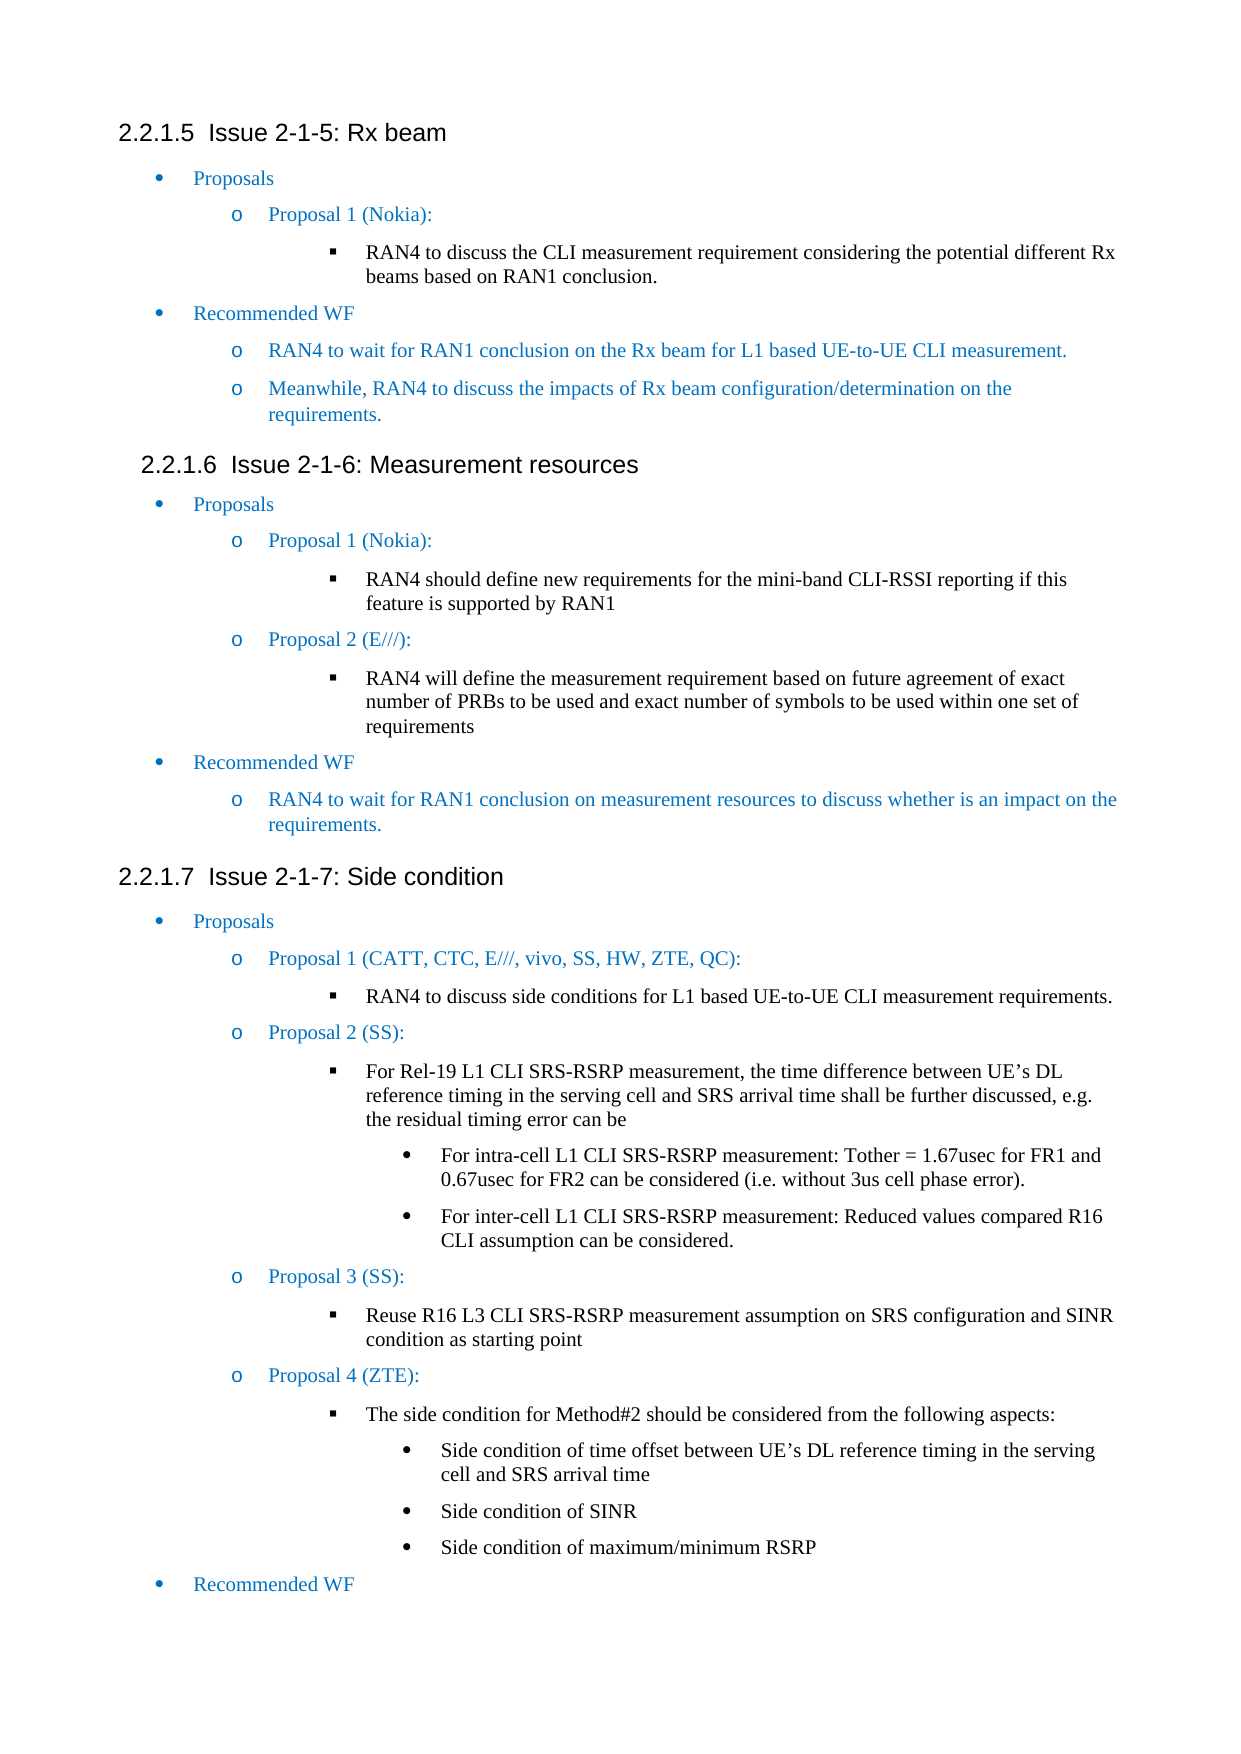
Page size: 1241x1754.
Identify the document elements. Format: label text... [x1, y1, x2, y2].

list Proposal 2 (SS): [231, 1020, 1122, 1046]
list For Rel-19 L1 CLI SRS-RSRP measurement, the time difference between UE’s DL reference timing in the serving cell and SRS arrival time shall be further discussed, e.g. the residual timing error can be [328, 1058, 1122, 1131]
list Proposal 1 (Nokia): [231, 528, 1122, 554]
list RAN4 to wait for RAN1 conclusion on measurement resources to discuss whether is an impact on the requirements. [231, 787, 1122, 836]
list Recommended WF [156, 750, 1122, 774]
list Proposals [156, 166, 1122, 189]
subtitle Issue 2-1-7: Side condition [118, 861, 1122, 890]
list Recommended WF [156, 301, 1122, 325]
list RAN4 to discuss the CLI measurement requirement considering the potential different Rx beams based on RAN1 conclusion. [328, 240, 1122, 288]
list Recommended WF [156, 1572, 1122, 1596]
list Meanwhile, RAN4 to discuss the impacts of Rx beam configuration/determination on the requirements. [231, 376, 1122, 426]
list Proposals [156, 909, 1122, 933]
list RAN4 to wait for RAN1 conclusion on the Rx beam for L1 based UE-to-UE CLI measurement. [231, 337, 1122, 363]
list Side condition of SINR [403, 1499, 1122, 1523]
list Proposal 2 (E///): [231, 627, 1122, 653]
list Side condition of time offset between UE’s DL reference timing in the serving cell and SRS arrival time [403, 1438, 1122, 1486]
list RAN4 should define new requirements for the mini-band CLI-RSSI reporting if this feature is supported by RAN1 [328, 567, 1122, 615]
list Proposal 4 (ZTE): [231, 1363, 1122, 1389]
subtitle Issue 2-1-6: Measurement resources [141, 451, 1122, 479]
list Proposal 1 (CATT, CTC, E///, vivo, SS, HW, ZTE, QC): [231, 946, 1122, 971]
list For inter-cell L1 CLI SRS-RSRP measurement: Reduced values compared R16 CLI assumption can be considered. [403, 1204, 1122, 1252]
subtitle Issue 2-1-5: Rx beam [118, 118, 1122, 147]
list For intra-cell L1 CLI SRS-RSRP measurement: Tother = 1.67usec for FR1 and 0.67usec for FR2 can be considered (i.e. without 3us cell phase error). [403, 1143, 1122, 1191]
list Proposal 1 (Nokia): [231, 202, 1122, 228]
list RAN4 will define the measurement requirement based on future agreement of exact number of PRBs to be used and exact number of symbols to be used within one set of requirements [328, 665, 1122, 738]
list Proposals [156, 492, 1122, 516]
list Reuse R16 L3 CLI SRS-RSRP measurement assumption on SRS configuration and SINR condition as starting point [328, 1303, 1122, 1351]
list Side condition of maximum/minimum RSRP [403, 1535, 1122, 1559]
list RAN4 to discuss side conditions for L1 based UE-to-UE CLI measurement requirements. [328, 984, 1122, 1008]
list Proposal 3 (SS): [231, 1264, 1122, 1290]
list The side condition for Method#2 should be considered from the following aspects: [328, 1402, 1122, 1426]
